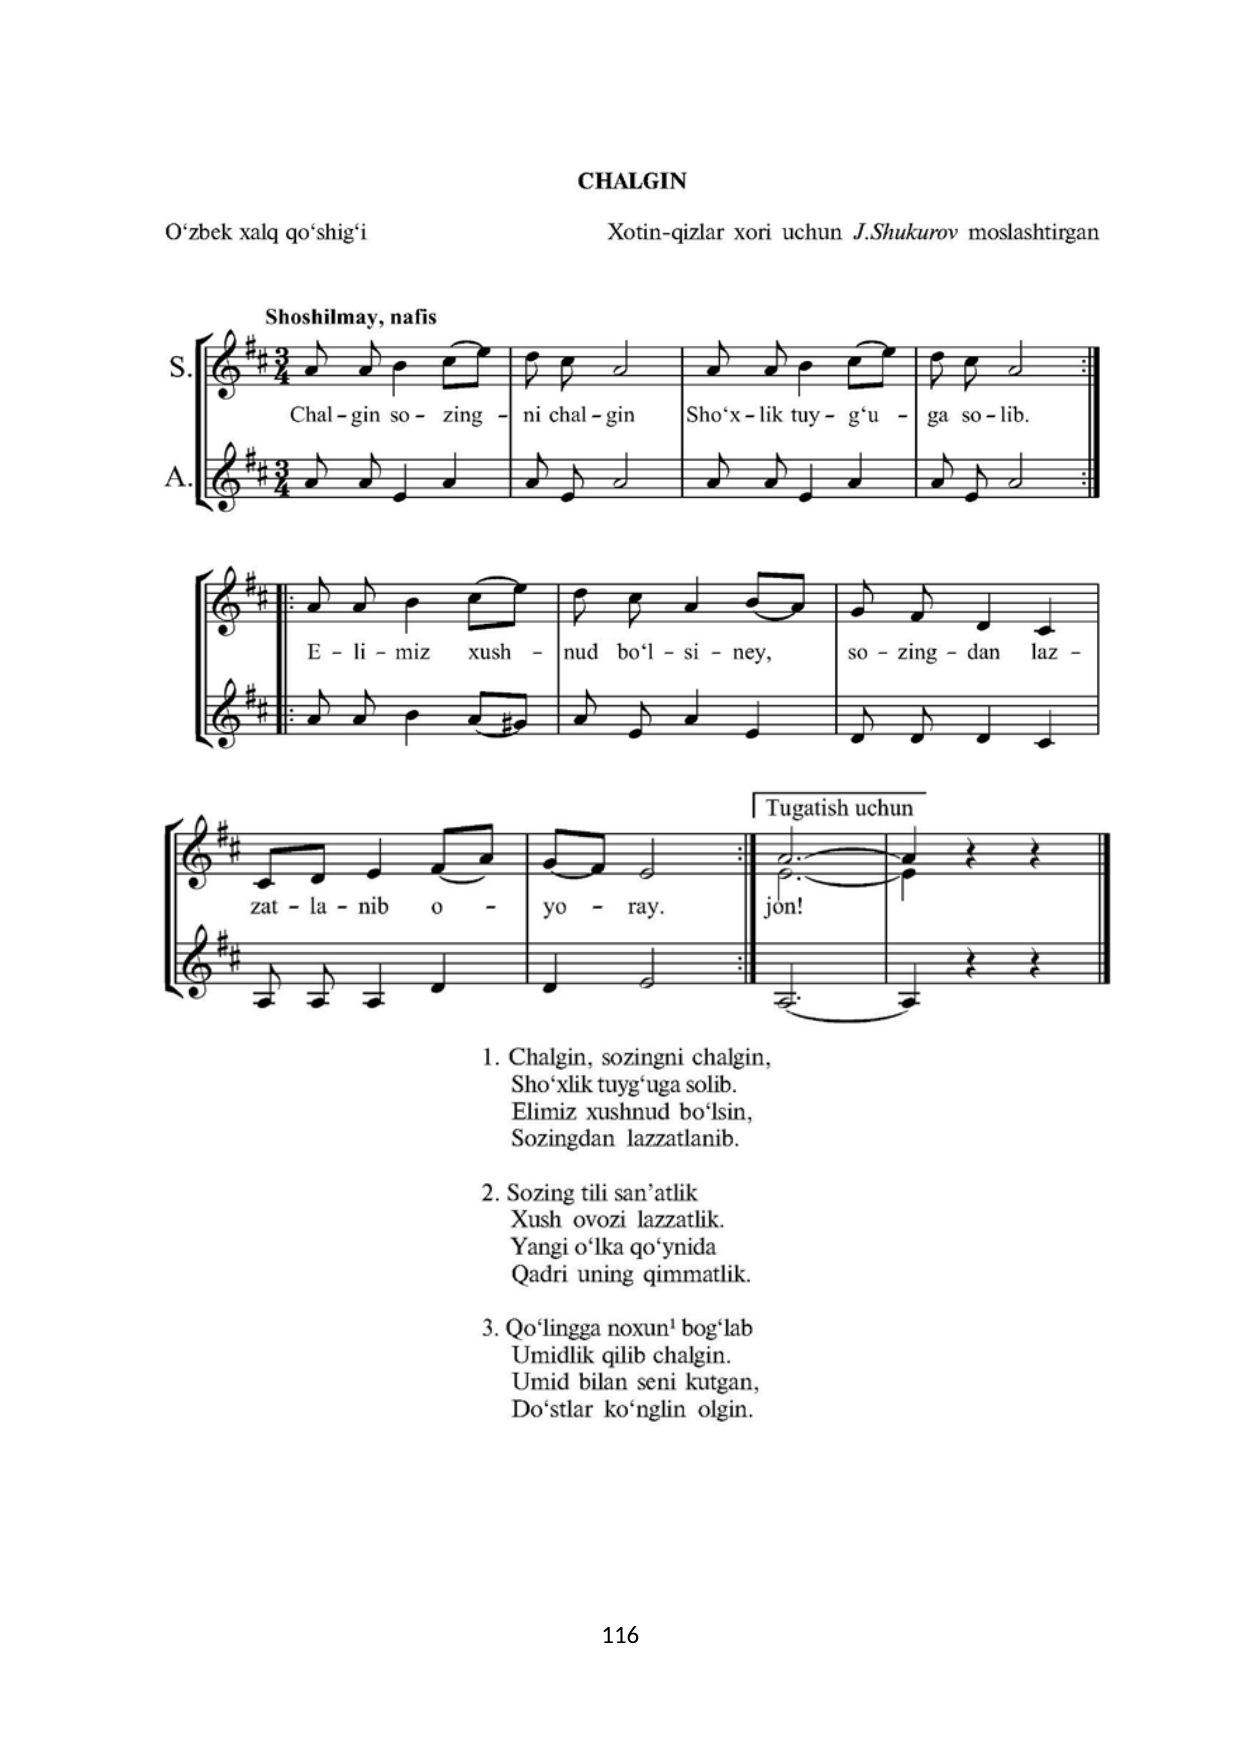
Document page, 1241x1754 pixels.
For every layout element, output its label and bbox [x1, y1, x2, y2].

picture [147, 147, 1139, 751]
picture [147, 771, 1123, 1426]
